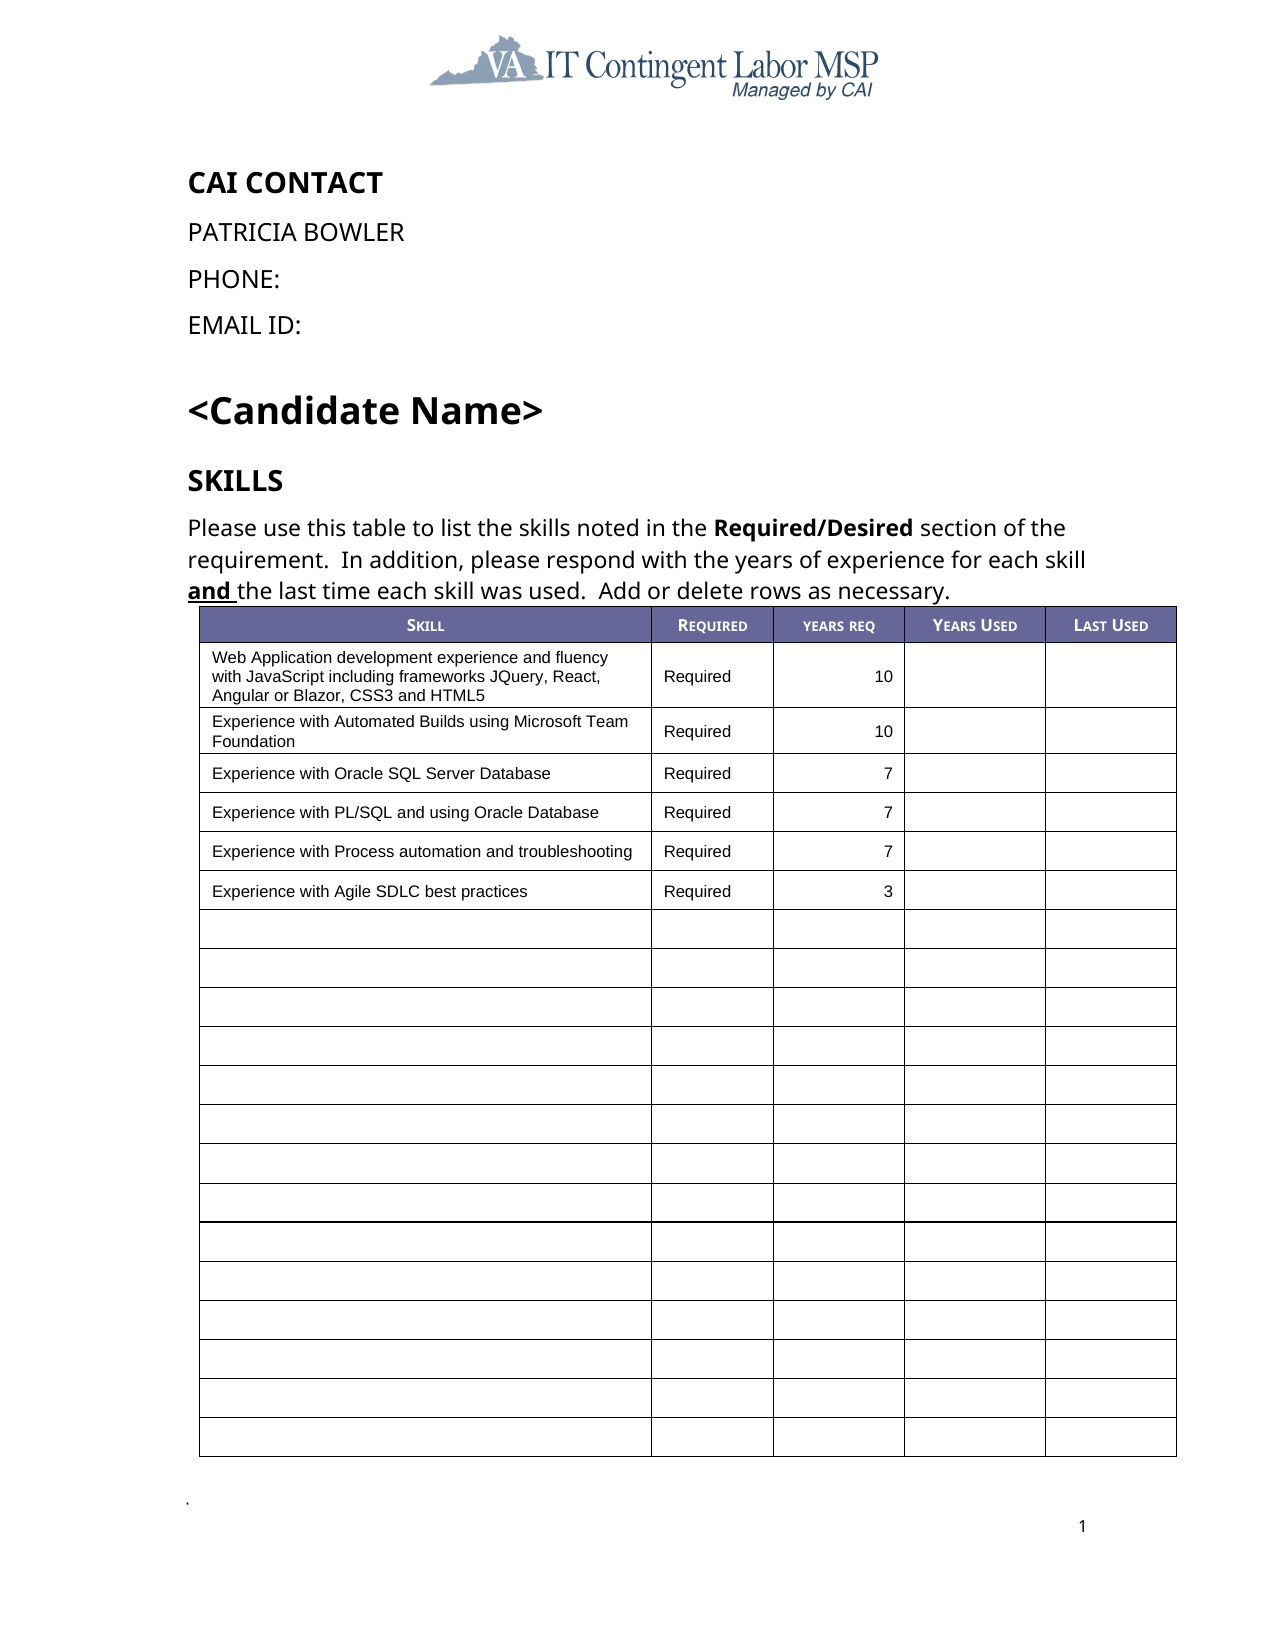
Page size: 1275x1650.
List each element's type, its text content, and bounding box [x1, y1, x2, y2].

table_cell [652, 1144, 773, 1182]
table_cell 7 [774, 832, 904, 870]
table_cell Experience with PL/SQL and using Oracle Database [200, 793, 651, 831]
table_cell [1046, 988, 1176, 1026]
table_cell [1046, 832, 1176, 870]
table_cell Required [652, 832, 773, 870]
table_header Skill [200, 607, 651, 642]
table_cell [1046, 793, 1176, 831]
table_cell [774, 1066, 904, 1104]
table_cell [652, 910, 773, 948]
table_cell [652, 988, 773, 1026]
table_cell 10 [774, 708, 904, 753]
table_cell [774, 1027, 904, 1065]
table_cell Experience with Agile SDLC best practices [200, 871, 651, 909]
table_cell [774, 1144, 904, 1182]
table_cell [905, 1066, 1045, 1104]
table_cell [200, 988, 651, 1026]
picture [428, 35, 879, 101]
text CAI CONTACT [187, 162, 1087, 202]
table_cell [905, 1027, 1045, 1065]
table_cell [652, 1027, 773, 1065]
table_cell [200, 1105, 651, 1143]
table_header years req [774, 607, 904, 642]
table_cell [1046, 1027, 1176, 1065]
table_cell [1046, 949, 1176, 987]
table_cell [200, 1027, 651, 1065]
table_cell [905, 910, 1045, 948]
table_cell [652, 1262, 773, 1299]
table_cell [1046, 1301, 1176, 1339]
table_cell [1046, 708, 1176, 753]
table_cell [905, 1418, 1045, 1456]
table_header Last Used [1046, 607, 1176, 642]
table_cell [1046, 754, 1176, 792]
table_header Years Used [905, 607, 1045, 642]
table_cell [200, 1066, 651, 1104]
table_cell [200, 1301, 651, 1339]
table_cell 7 [774, 793, 904, 831]
table_cell [200, 1340, 651, 1378]
table_cell [774, 1223, 904, 1261]
table_cell [905, 1105, 1045, 1143]
table_cell Required [652, 793, 773, 831]
table_cell [905, 643, 1045, 707]
table_cell [652, 949, 773, 987]
table_cell [652, 1223, 773, 1261]
table_cell Required [652, 871, 773, 909]
table_cell [1046, 1105, 1176, 1143]
table_cell [200, 1379, 651, 1417]
table_cell 3 [774, 871, 904, 909]
table_cell [774, 1340, 904, 1378]
table_cell [652, 1340, 773, 1378]
table_cell [905, 1144, 1045, 1182]
table_cell Required [652, 754, 773, 792]
table_cell [200, 1144, 651, 1182]
table_cell [1046, 1418, 1176, 1456]
table_cell [905, 871, 1045, 909]
table_header Required [652, 607, 773, 642]
text EMAIL ID: [187, 308, 1087, 342]
table_cell [200, 1262, 651, 1299]
table_cell [652, 1379, 773, 1417]
text PHONE: [187, 261, 1087, 295]
table_cell Web Application development experience and fluency with JavaScript including frameworks JQuery, React, Angular or Blazor, CSS3 and HTML5 [200, 643, 651, 707]
table_cell [905, 1223, 1045, 1261]
table_cell [905, 1184, 1045, 1221]
table_cell [200, 910, 651, 948]
table_cell [774, 1301, 904, 1339]
table_cell [1046, 1379, 1176, 1417]
table_cell [1046, 1262, 1176, 1299]
table_cell Experience with Oracle SQL Server Database [200, 754, 651, 792]
table_cell [905, 708, 1045, 753]
table_cell [1046, 871, 1176, 909]
table_cell [905, 793, 1045, 831]
table_cell [774, 910, 904, 948]
table_cell Required [652, 643, 773, 707]
table_cell [774, 988, 904, 1026]
table_cell [774, 1184, 904, 1221]
table_cell [1046, 1144, 1176, 1182]
table_cell [774, 1262, 904, 1299]
table_cell [774, 1105, 904, 1143]
table_cell [652, 1418, 773, 1456]
table_cell [1046, 1066, 1176, 1104]
table_cell [774, 1379, 904, 1417]
table_cell [905, 1379, 1045, 1417]
table_cell [1046, 1223, 1176, 1261]
table_cell 7 [774, 754, 904, 792]
table_cell [1046, 1184, 1176, 1221]
text Please use this table to list the skills noted in the Required/Desired section of the requirement. In addition, please respond with the years of experience for each skill and the last time each skill was used. Add or delete rows as necessary. [187, 512, 1087, 606]
table_cell [1046, 1340, 1176, 1378]
table_cell [774, 949, 904, 987]
table_cell [905, 1340, 1045, 1378]
table_cell [905, 949, 1045, 987]
table_cell [652, 1066, 773, 1104]
table_cell [200, 1223, 651, 1261]
table_cell Experience with Process automation and troubleshooting [200, 832, 651, 870]
table_cell Experience with Automated Builds using Microsoft Team Foundation [200, 708, 651, 753]
table_cell [200, 1418, 651, 1456]
table_cell Required [652, 708, 773, 753]
text PATRICIA BOWLER [187, 215, 1087, 249]
table_cell [905, 1301, 1045, 1339]
table_cell [905, 1262, 1045, 1299]
table_cell [905, 754, 1045, 792]
table_cell [652, 1301, 773, 1339]
table_cell [200, 949, 651, 987]
table_cell [1046, 643, 1176, 707]
table_cell 10 [774, 643, 904, 707]
table_cell [652, 1184, 773, 1221]
text <Candidate Name> [187, 384, 1087, 435]
table_cell [1046, 910, 1176, 948]
table_cell [200, 1184, 651, 1221]
table_cell [774, 1418, 904, 1456]
table_cell [905, 832, 1045, 870]
table_cell [905, 988, 1045, 1026]
table_cell [652, 1105, 773, 1143]
subtitle Skills [187, 460, 1087, 500]
